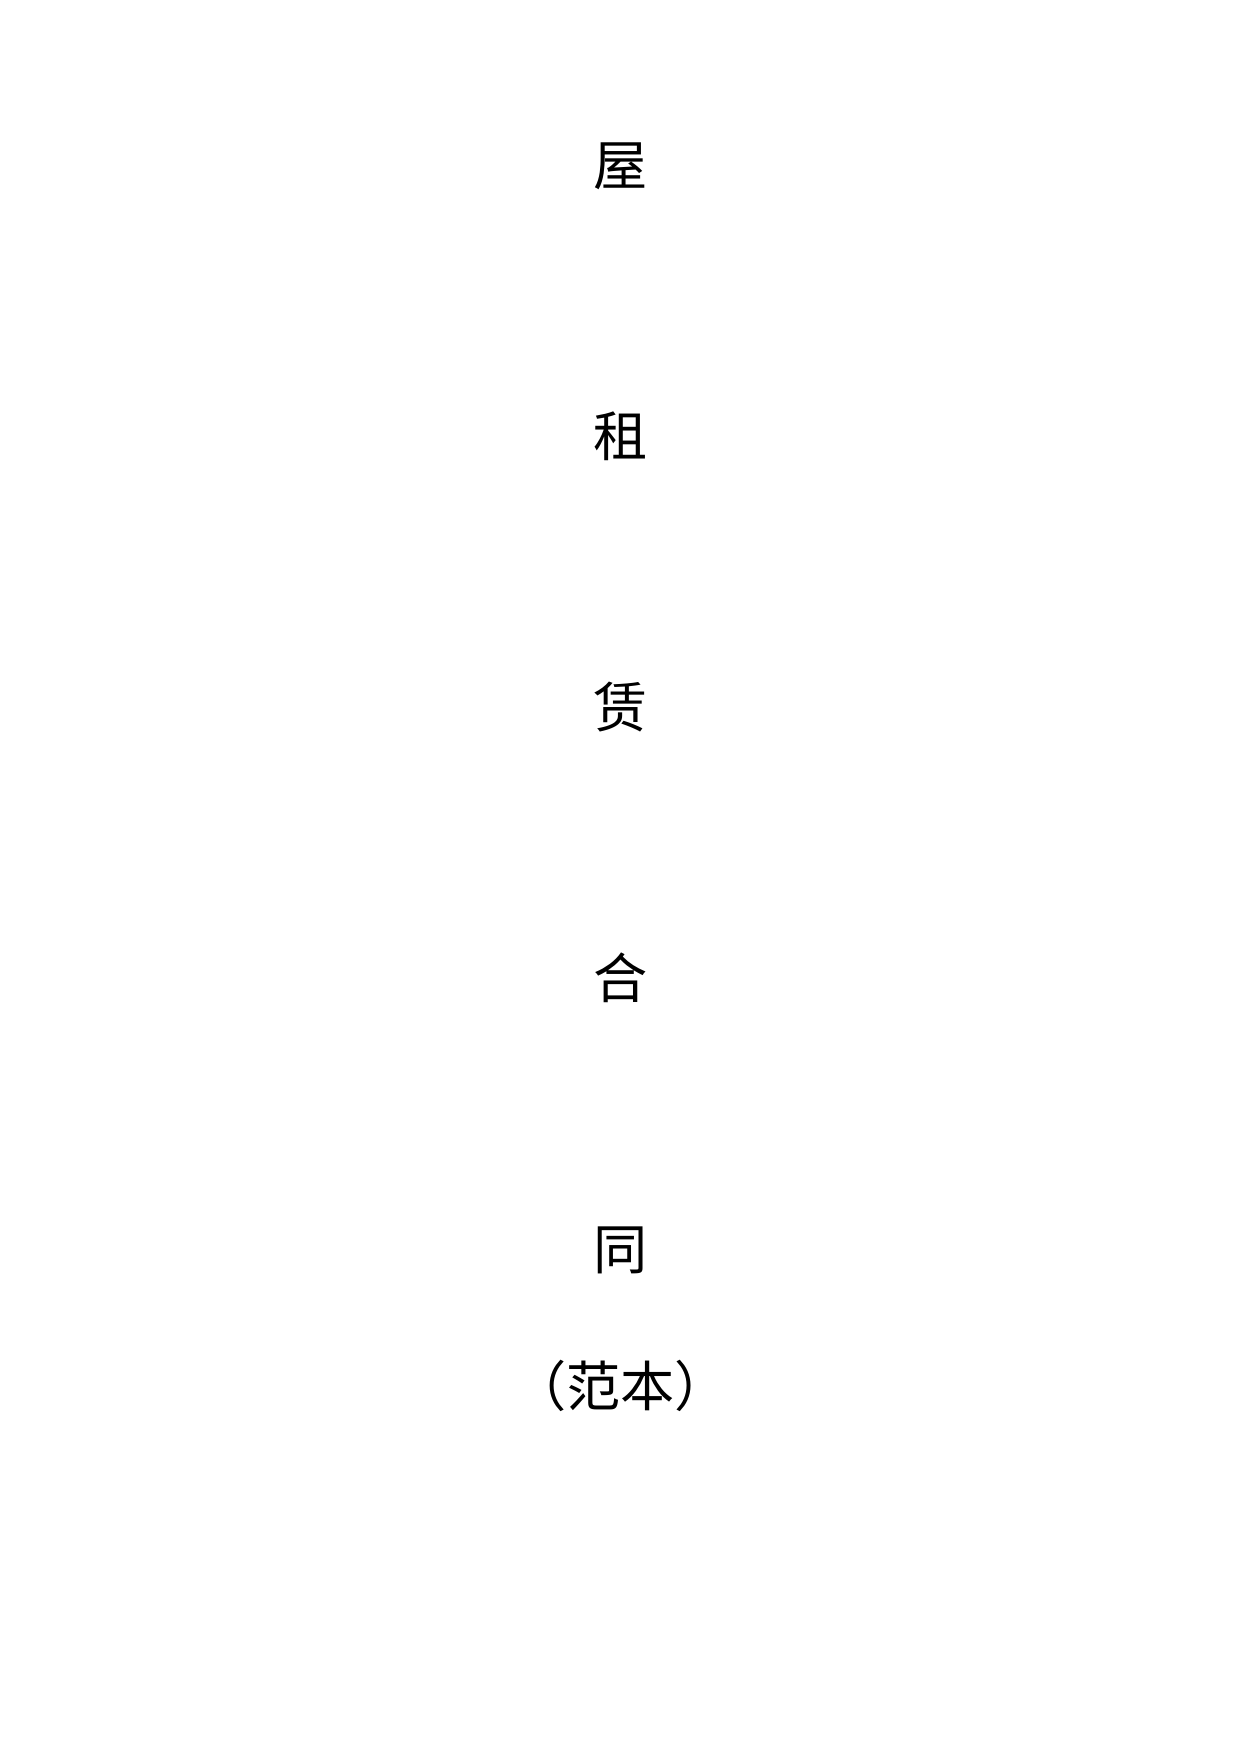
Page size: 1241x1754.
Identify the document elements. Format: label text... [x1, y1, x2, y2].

text 赁 [187, 655, 1053, 753]
text 屋 [187, 113, 1053, 211]
text 同 [187, 1197, 1053, 1295]
text （范本） [187, 1334, 1053, 1432]
text 租 [187, 384, 1053, 482]
text 合 [187, 926, 1053, 1024]
